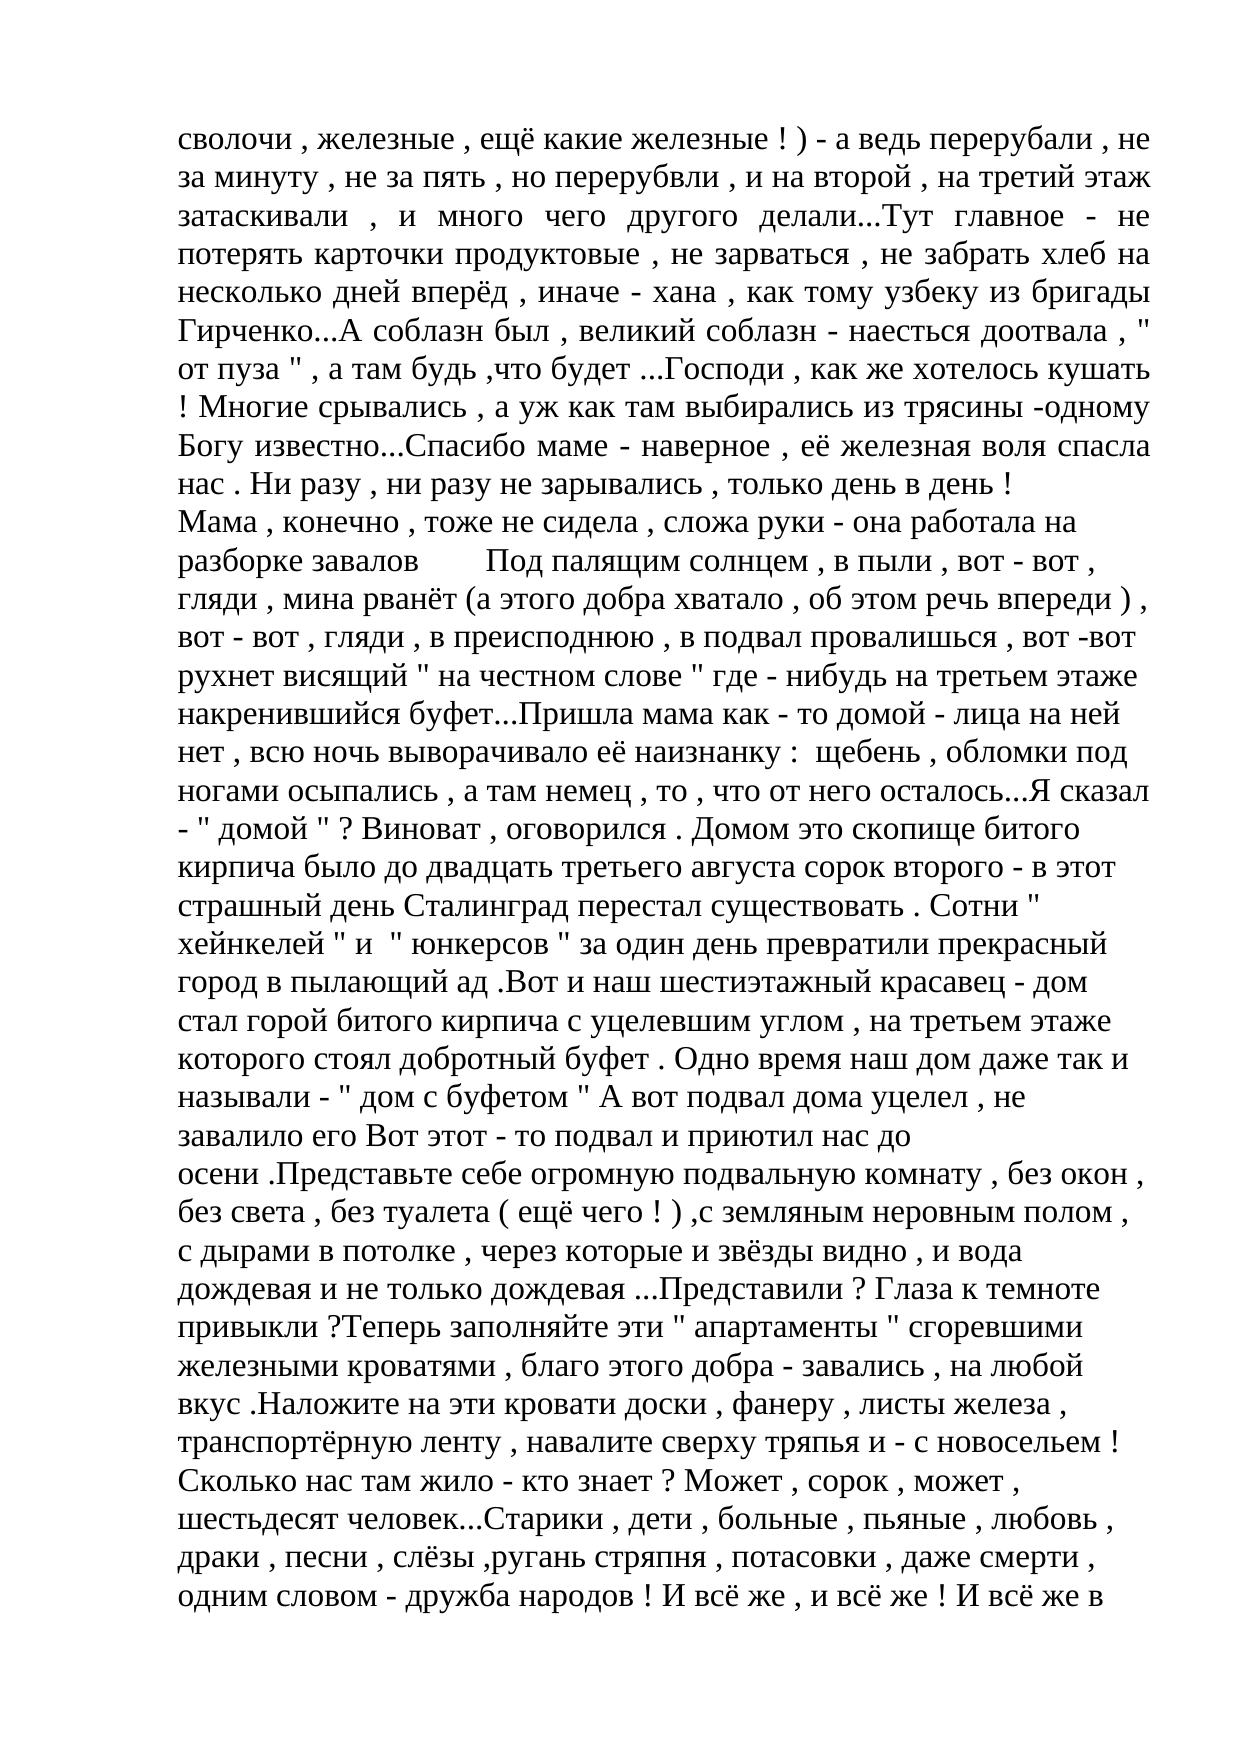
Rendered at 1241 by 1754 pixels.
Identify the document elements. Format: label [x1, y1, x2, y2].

text [177, 118, 1152, 501]
text [177, 501, 1152, 1613]
